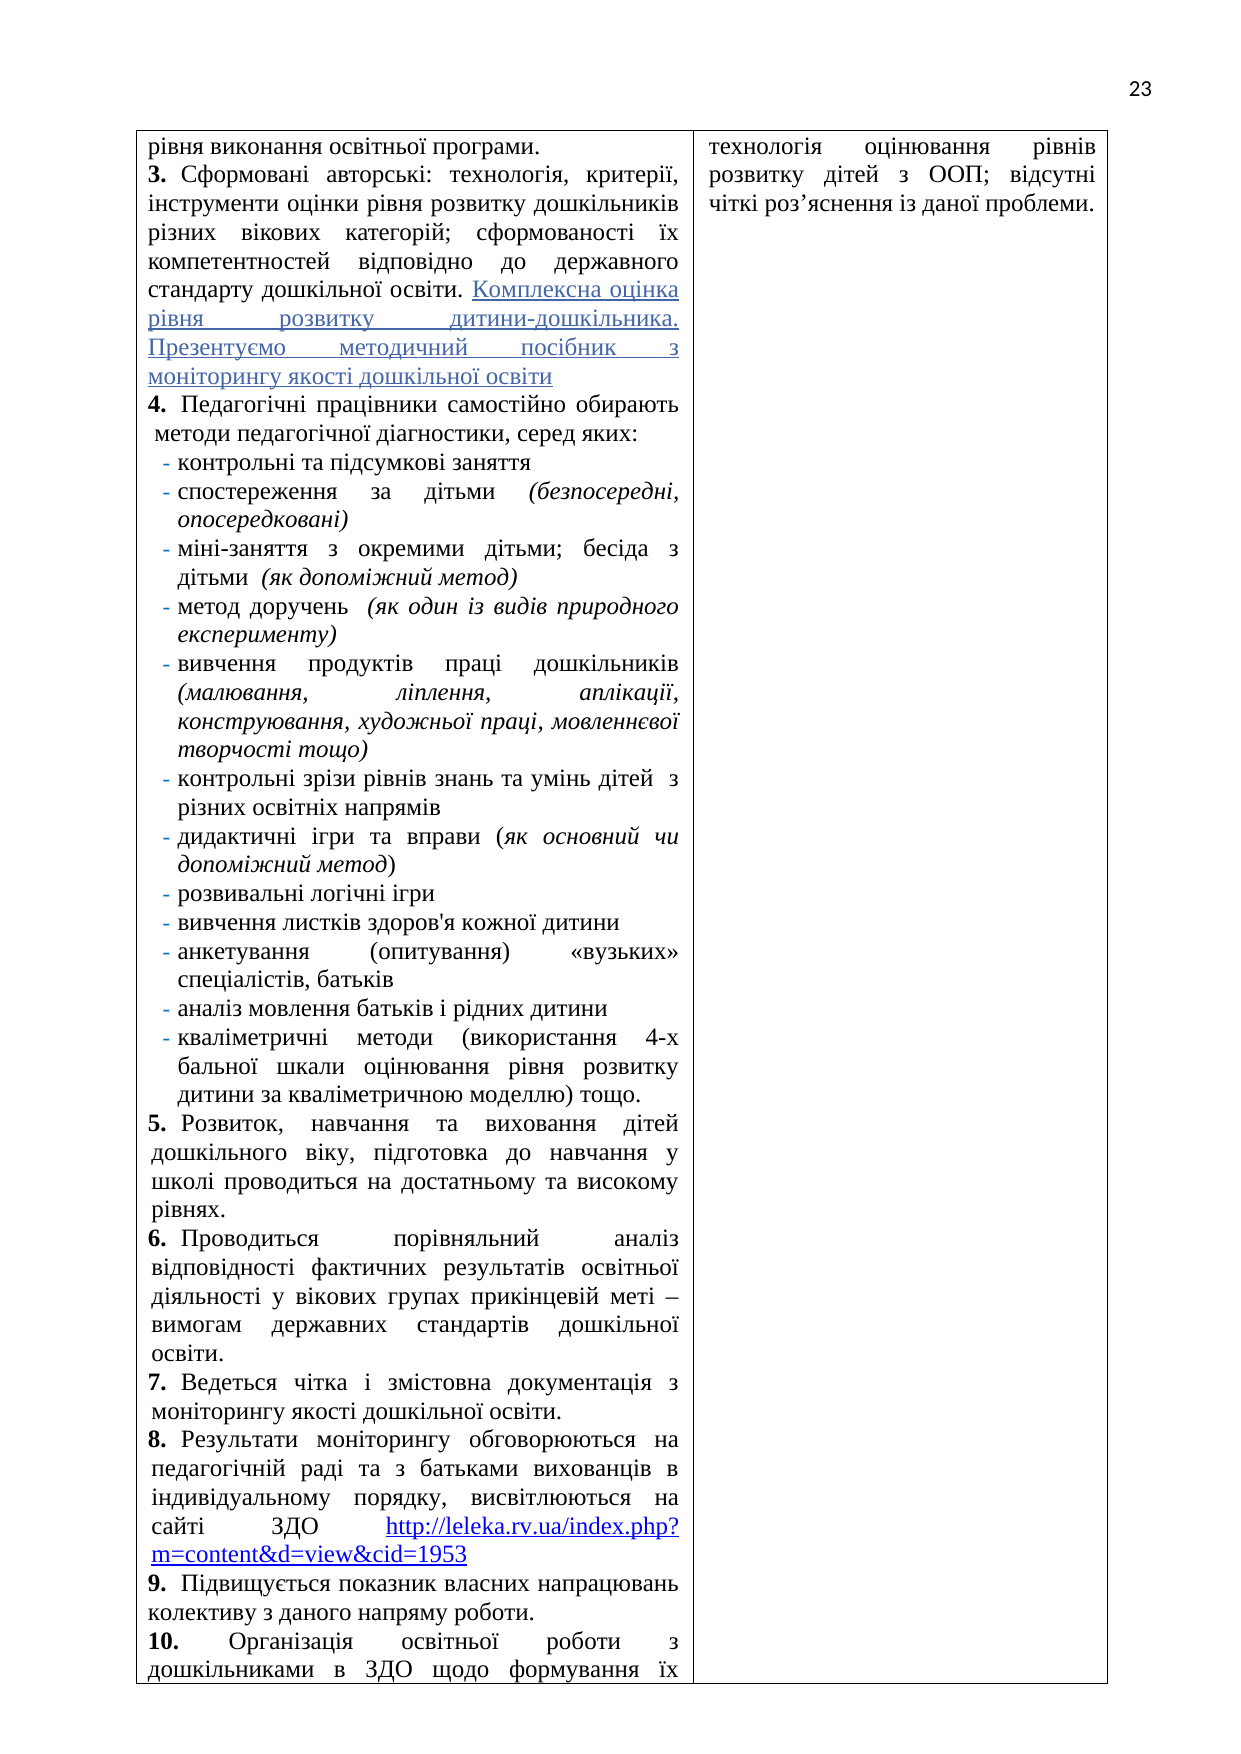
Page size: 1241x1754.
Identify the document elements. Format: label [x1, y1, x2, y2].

table_cell [694, 131, 1107, 1683]
table_cell [137, 131, 693, 1683]
